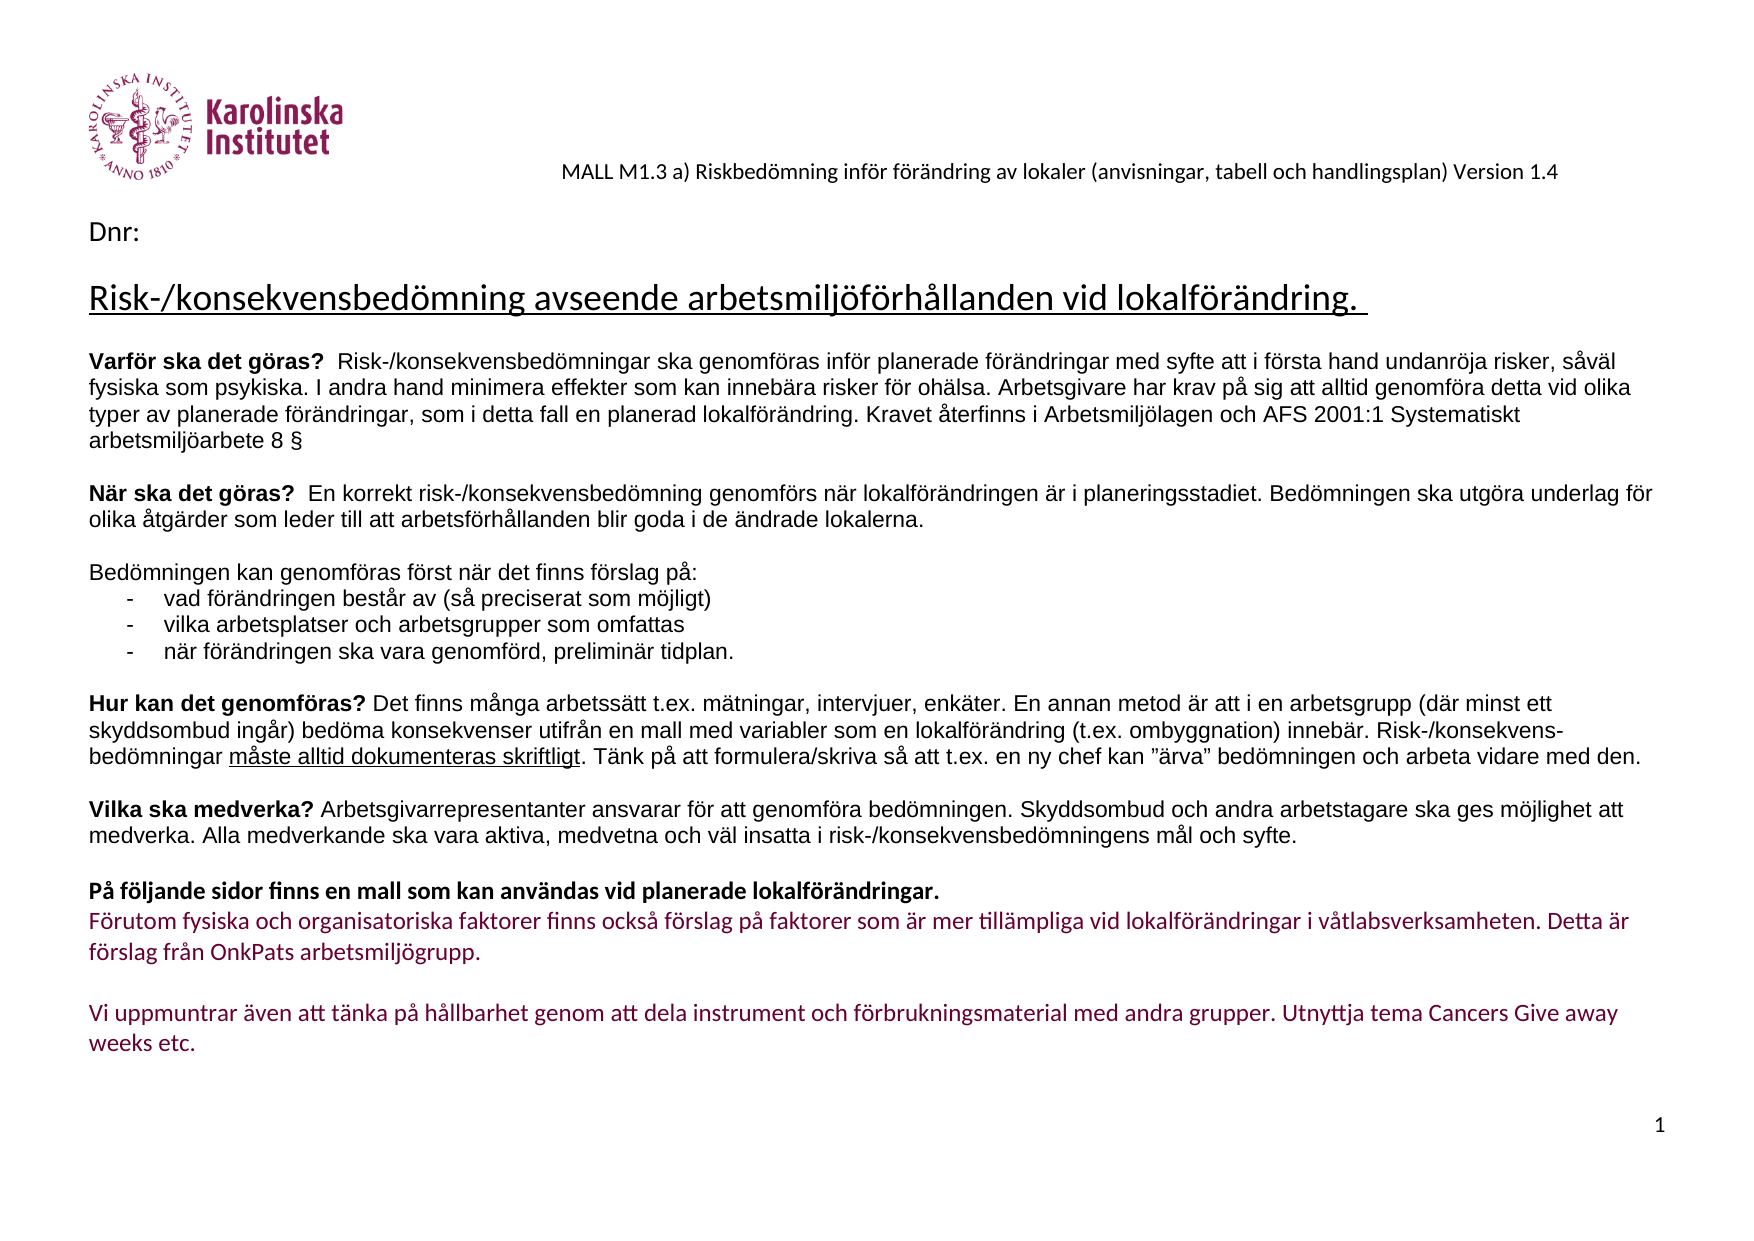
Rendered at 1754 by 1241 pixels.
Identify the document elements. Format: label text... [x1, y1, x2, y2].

text Vilka ska medverka? Arbetsgivarrepresentanter ansvarar för att genomföra bedömningen. Skyddsombud och andra arbetstagare ska ges möjlighet att medverka. Alla medverkande ska vara aktiva, medvetna och väl insatta i risk-/konsekvensbedömningens mål och syfte. [89, 796, 1665, 848]
text På följande sidor finns en mall som kan användas vid planerade lokalförändringar. [89, 875, 1665, 905]
picture [88, 73, 343, 180]
text Dnr: [89, 213, 1665, 248]
text Vi uppmuntrar även att tänka på hållbarhet genom att dela instrument och förbrukningsmaterial med andra grupper. Utnyttja tema Cancers Give away weeks etc. [89, 997, 1665, 1058]
list när förändringen ska vara genomförd, preliminär tidplan. [126, 638, 1665, 664]
text Hur kan det genomföras? Det finns många arbetssätt t.ex. mätningar, intervjuer, enkäter. En annan metod är att i en arbetsgrupp (där minst ett skyddsombud ingår) bedöma konsekvenser utifrån en mall med variabler som en lokalförändring (t.ex. ombyggnation) innebär. Risk-/konsekvens-bedömningar måste alltid dokumenteras skriftligt. Tänk på att formulera/skriva så att t.ex. en ny chef kan ”ärva” bedömningen och arbeta vidare med den. [89, 690, 1665, 769]
text Förutom fysiska och organisatoriska faktorer finns också förslag på faktorer som är mer tillämpliga vid lokalförändringar i våtlabsverksamheten. Detta är förslag från OnkPats arbetsmiljögrupp. [89, 905, 1665, 966]
text När ska det göras? En korrekt risk-/konsekvensbedömning genomförs när lokalförändringen är i planeringsstadiet. Bedömningen ska utgöra underlag för olika åtgärder som leder till att arbetsförhållanden blir goda i de ändrade lokalerna. [89, 479, 1665, 532]
text Varför ska det göras? Risk-/konsekvensbedömningar ska genomföras inför planerade förändringar med syfte att i första hand undanröja risker, såväl fysiska som psykiska. I andra hand minimera effekter som kan innebära risker för ohälsa. Arbetsgivare har krav på sig att alltid genomföra detta vid olika typer av planerade förändringar, som i detta fall en planerad lokalförändring. Kravet återfinns i Arbetsmiljölagen och AFS 2001:1 Systematiskt arbetsmiljöarbete 8 § [89, 348, 1665, 453]
text Bedömningen kan genomföras först när det finns förslag på: [89, 559, 1665, 585]
list vilka arbetsplatser och arbetsgrupper som omfattas [126, 611, 1665, 638]
text Risk-/konsekvensbedömning avseende arbetsmiljöförhållanden vid lokalförändring. [89, 274, 1665, 320]
list vad förändringen består av (så preciserat som möjligt) [126, 585, 1665, 611]
